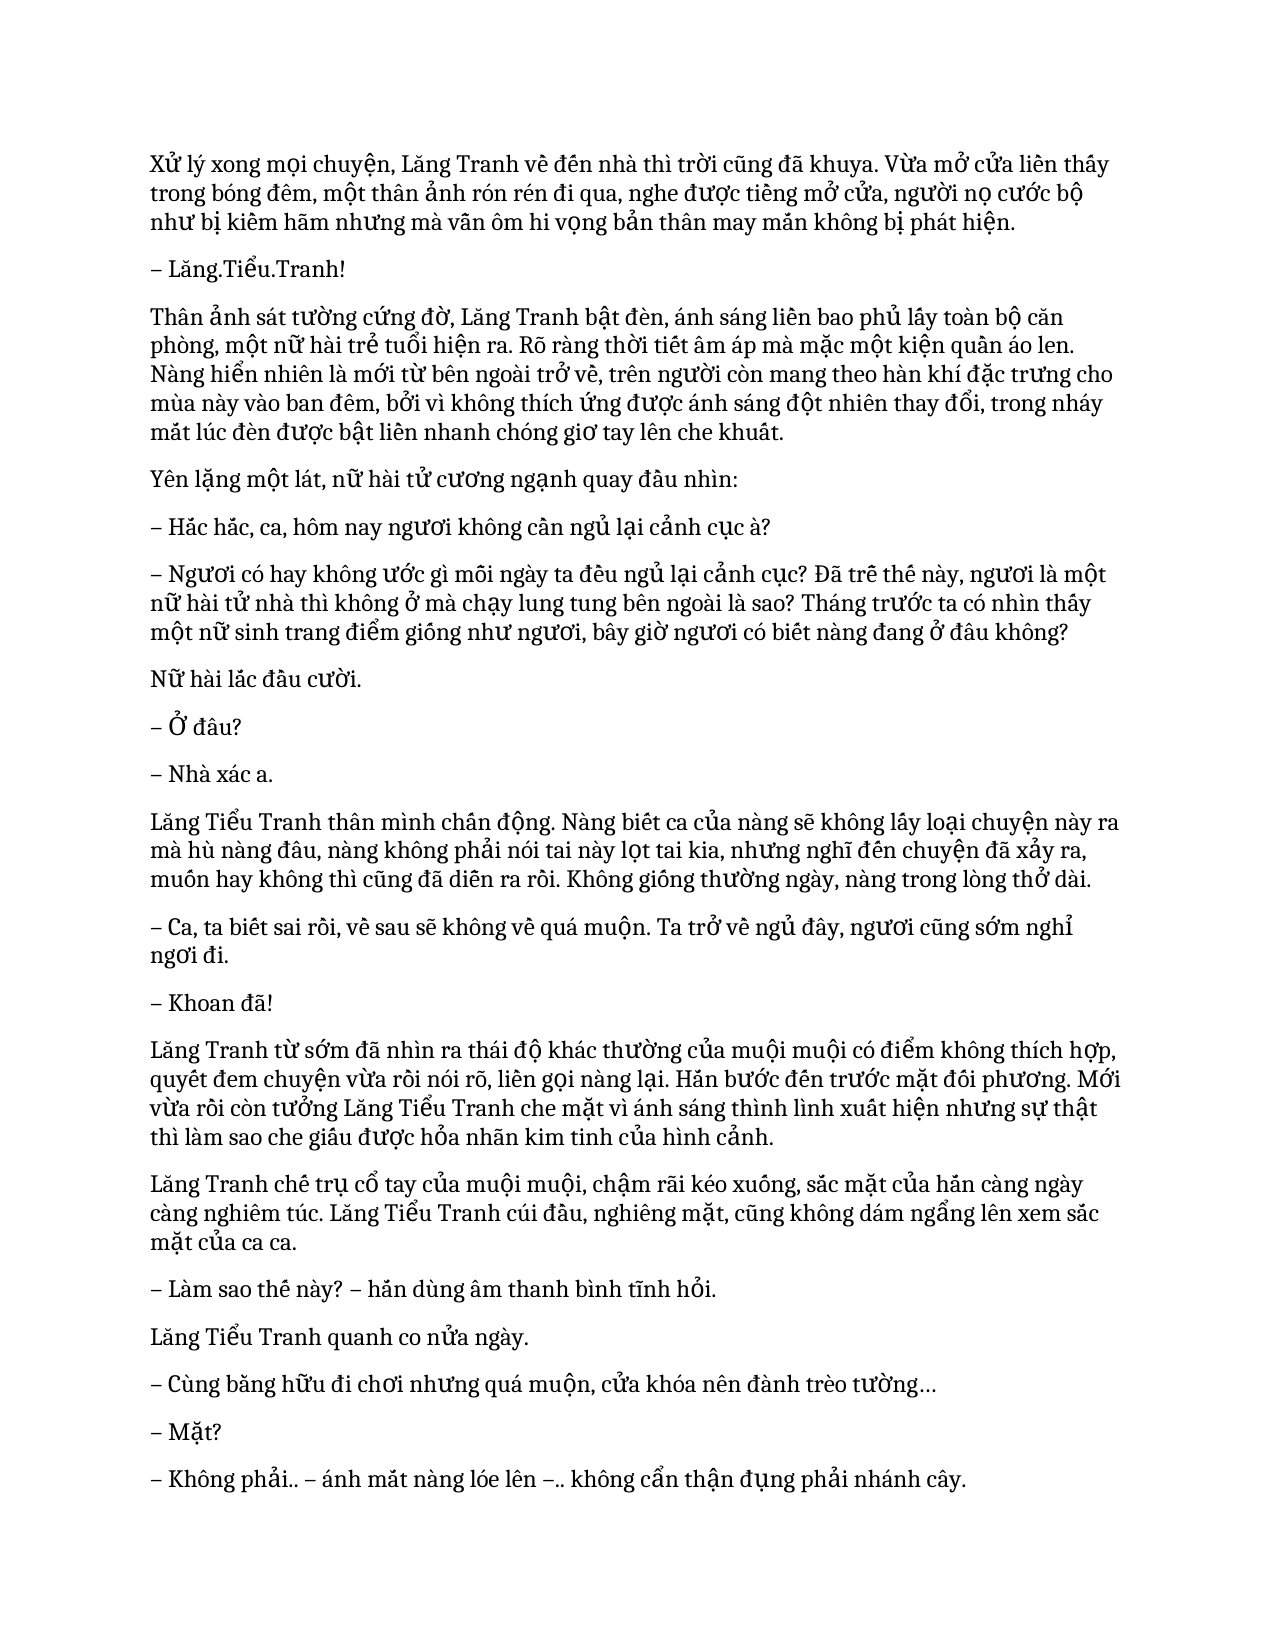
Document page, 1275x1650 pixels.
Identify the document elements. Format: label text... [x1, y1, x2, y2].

text Lăng Tranh từ sớm đã nhìn ra thái độ khác thường của muội muội có điểm không thích hợp, quyết đem chuyện vừa rồi nói rõ, liền gọi nàng lại. Hắn bước đến trước mặt đối phương. Mới vừa rồi còn tưởng Lăng Tiểu Tranh che mặt vì ánh sáng thình lình xuất hiện nhưng sự thật thì làm sao che giấu được hỏa nhãn kim tinh của hình cảnh. [150, 1036, 1125, 1151]
text – Mặt? [150, 1417, 1125, 1446]
text Lăng Tiểu Tranh quanh co nửa ngày. [150, 1322, 1125, 1351]
text Thân ảnh sát tường cứng đờ, Lăng Tranh bật đèn, ánh sáng liền bao phủ lấy toàn bộ căn phòng, một nữ hài trẻ tuổi hiện ra. Rõ ràng thời tiết âm áp mà mặc một kiện quần áo len. Nàng hiển nhiên là mới từ bên ngoài trở về, trên người còn mang theo hàn khí đặc trưng cho mùa này vào ban đêm, bởi vì không thích ứng được ánh sáng đột nhiên thay đổi, trong nháy mắt lúc đèn được bật liền nhanh chóng giơ tay lên che khuất. [150, 302, 1125, 446]
text Lăng Tiểu Tranh thân mình chấn động. Nàng biết ca của nàng sẽ không lấy loại chuyện này ra mà hù nàng đâu, nàng không phải nói tai này lọt tai kia, nhưng nghĩ đến chuyện đã xảy ra, muốn hay không thì cũng đã diễn ra rồi. Không giống thường ngày, nàng trong lòng thở dài. [150, 807, 1125, 894]
text – Không phải.. – ánh mắt nàng lóe lên –.. không cẩn thận đụng phải nhánh cây. [150, 1465, 1125, 1494]
text Lăng Tranh chế trụ cổ tay của muội muội, chậm rãi kéo xuống, sắc mặt của hắn càng ngày càng nghiêm túc. Lăng Tiểu Tranh cúi đầu, nghiêng mặt, cũng không dám ngẩng lên xem sắc mặt của ca ca. [150, 1170, 1125, 1256]
text – Hắc hắc, ca, hôm nay ngươi không cần ngủ lại cảnh cục à? [150, 512, 1125, 541]
text – Khoan đã! [150, 989, 1125, 1017]
text Nữ hài lắc đầu cười. [150, 665, 1125, 694]
text – Cùng bằng hữu đi chơi nhưng quá muộn, cửa khóa nên đành trèo tường… [150, 1370, 1125, 1399]
text – Ca, ta biết sai rồi, về sau sẽ không về quá muộn. Ta trở về ngủ đây, ngươi cũng sớm nghỉ ngơi đi. [150, 912, 1125, 970]
text – Ở đâu? [150, 712, 1125, 741]
text Xử lý xong mọi chuyện, Lăng Tranh về đến nhà thì trời cũng đã khuya. Vừa mở cửa liền thấy trong bóng đêm, một thân ảnh rón rén đi qua, nghe được tiềng mở cửa, người nọ cước bộ như bị kiềm hãm nhưng mà vẫn ôm hi vọng bản thân may mắn không bị phát hiện. [150, 150, 1125, 236]
text – Ngươi có hay không ước gì mỗi ngày ta đều ngủ lại cảnh cục? Đã trễ thế này, ngươi là một nữ hài tử nhà thì không ở mà chạy lung tung bên ngoài là sao? Tháng trước ta có nhìn thấy một nữ sinh trang điểm giống như ngươi, bây giờ ngươi có biết nàng đang ở đâu không? [150, 560, 1125, 646]
text – Lăng.Tiểu.Tranh! [150, 255, 1125, 284]
text – Làm sao thế này? – hắn dùng âm thanh bình tĩnh hỏi. [150, 1275, 1125, 1304]
text Yên lặng một lát, nữ hài tử cương ngạnh quay đầu nhìn: [150, 465, 1125, 494]
text – Nhà xác a. [150, 760, 1125, 789]
